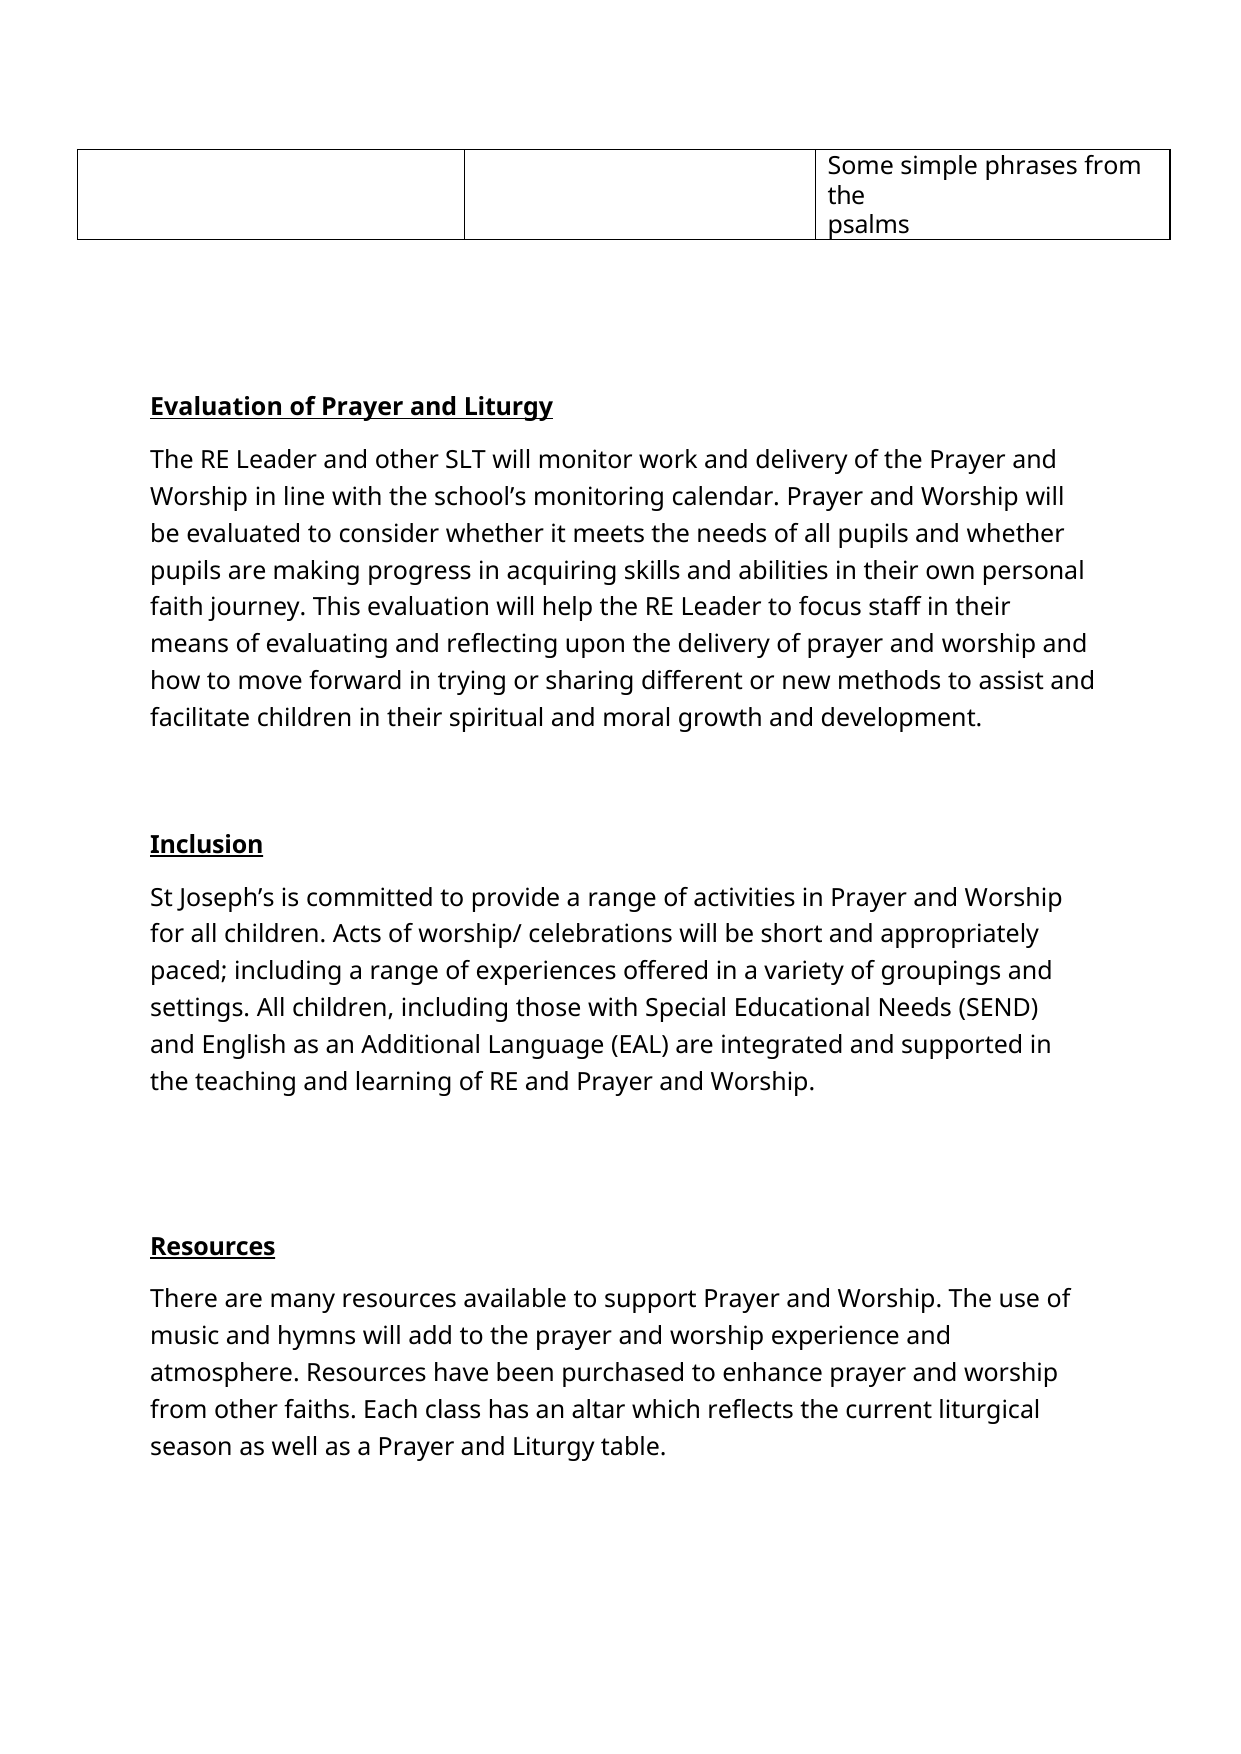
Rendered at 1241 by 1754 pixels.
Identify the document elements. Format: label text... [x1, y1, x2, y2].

subtitle Resources [150, 1228, 1181, 1262]
table_header [465, 150, 815, 239]
table_header Some simple phrases from the psalms [816, 150, 1169, 239]
text Worship in line with the school’s monitoring calendar. Prayer and Worship will be evaluated to consider whether it meets the needs of all pupils and whether pupils are making progress in acquiring skills and abilities in their own personal faith journey. This evaluation will help the RE Leader to focus staff in their means of evaluating and reflecting upon the delivery of prayer and worship and how to move forward in trying or sharing different or new methods to assist and facilitate children in their spiritual and moral growth and development. [150, 479, 1096, 733]
subtitle Inclusion [150, 826, 1181, 860]
text The RE Leader and other SLT will monitor work and delivery of the Prayer and [150, 442, 1083, 476]
table_header [78, 150, 464, 239]
subtitle Evaluation of Prayer and Liturgy [150, 389, 1181, 423]
text There are many resources available to support Prayer and Worship. The use of music and hymns will add to the prayer and worship experience and atmosphere. Resources have been purchased to enhance prayer and worship from other faiths. Each class has an altar which reflects the current liturgical season as well as a Prayer and Liturgy table. [150, 1281, 1096, 1462]
text St Joseph’s is committed to provide a range of activities in Prayer and Worship for all children. Acts of worship/ celebrations will be short and appropriately paced; including a range of experiences offered in a variety of groupings and settings. All children, including those with Special Educational Needs (SEND) and English as an Additional Language (EAL) are integrated and supported in the teaching and learning of RE and Prayer and Worship. [150, 879, 1083, 1097]
